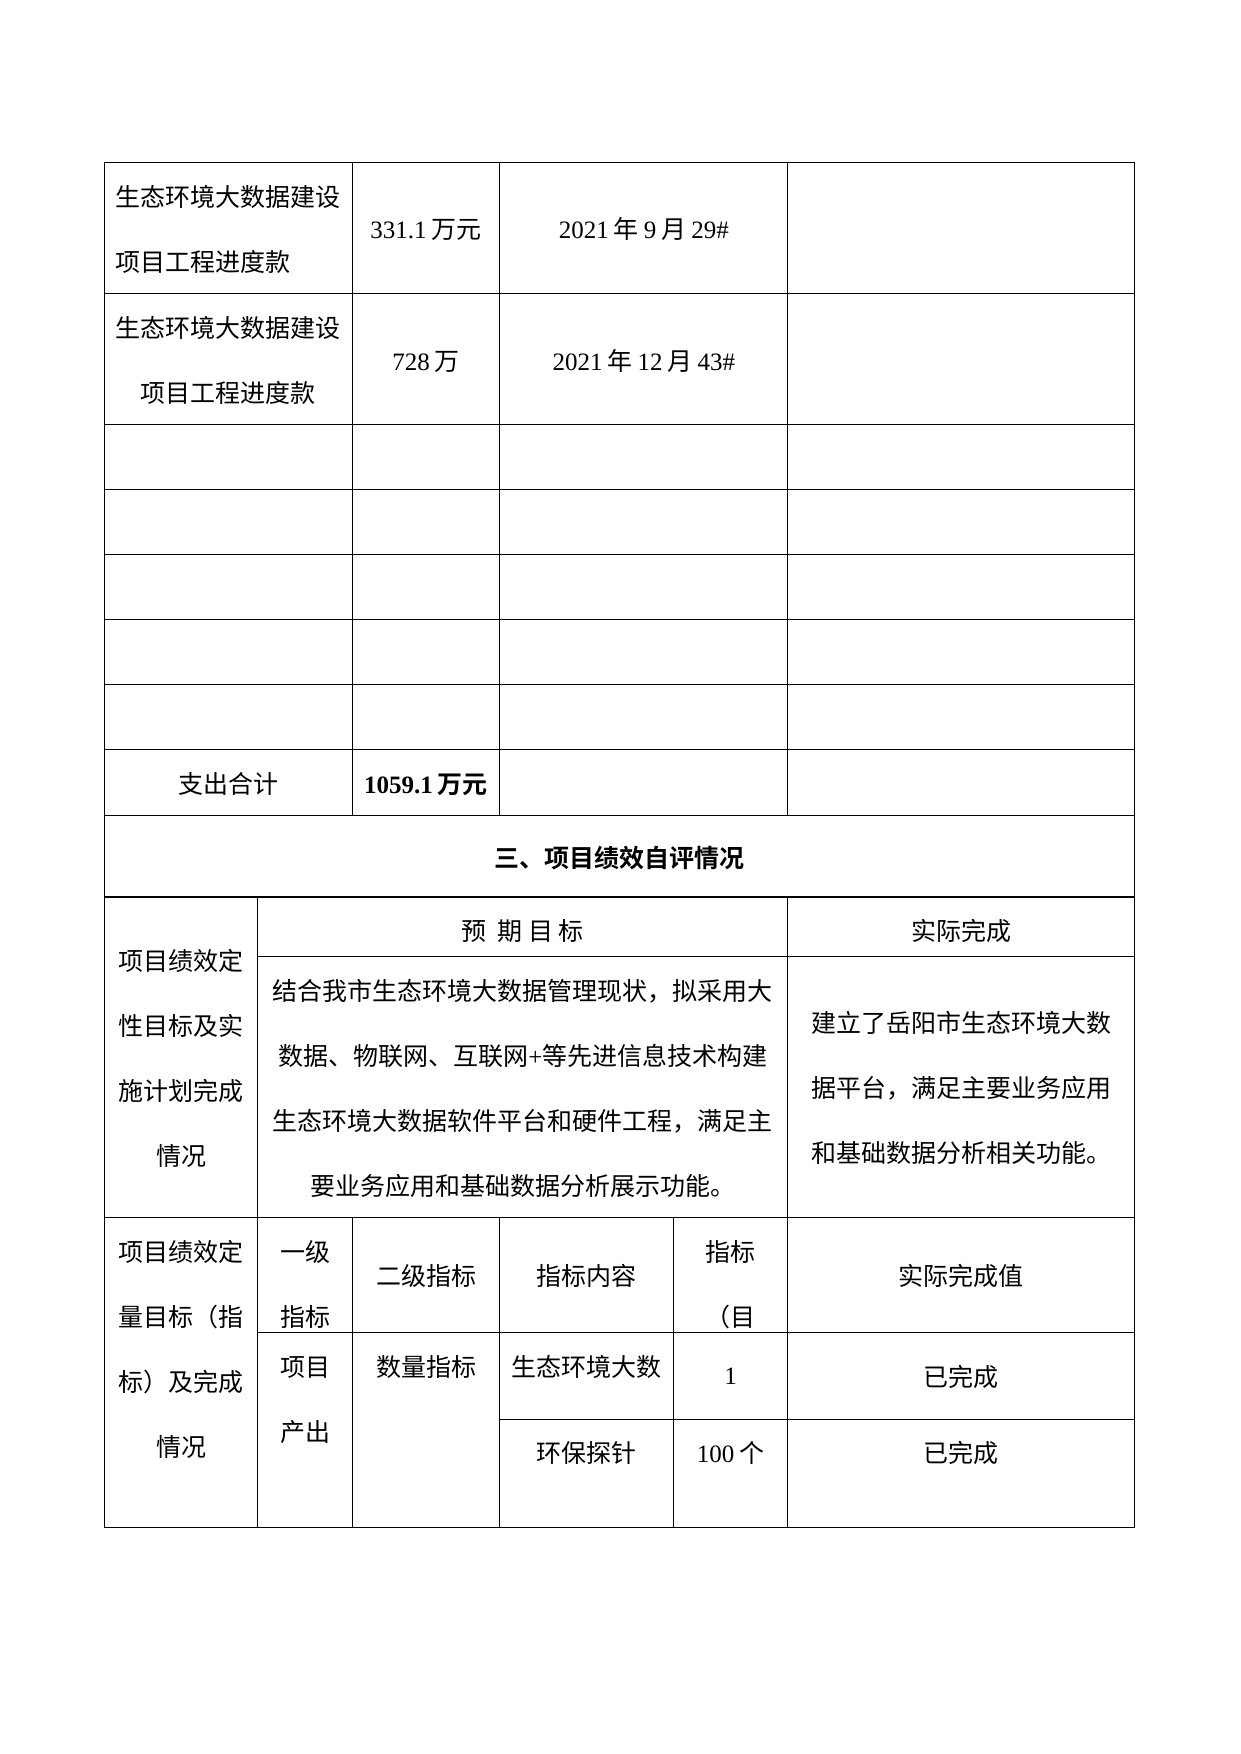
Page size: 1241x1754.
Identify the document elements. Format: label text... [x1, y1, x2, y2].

table_cell [500, 555, 787, 619]
table_cell 实际完成 [788, 898, 1134, 956]
table_cell [353, 555, 499, 619]
table_cell [500, 620, 787, 684]
table_cell [788, 163, 1134, 293]
table_cell [788, 685, 1134, 749]
table_cell 728万 [353, 294, 499, 424]
table_cell 项目绩效定量目标（指标）及完成情况 [105, 1218, 257, 1527]
table_cell 三、项目绩效自评情况 [105, 816, 1134, 896]
table_cell [105, 620, 352, 684]
table_cell 1 [674, 1333, 787, 1418]
table_cell [105, 555, 352, 619]
table_cell [500, 685, 787, 749]
table_cell 支出合计 [105, 750, 352, 815]
table_cell [788, 555, 1134, 619]
table_cell 预 期 目 标 [258, 898, 787, 956]
table_cell 100个 [674, 1420, 787, 1527]
table_cell 2021年9月29# [500, 163, 787, 293]
table_cell 2021年12月43# [500, 294, 787, 424]
table_cell 指标内容 [500, 1218, 673, 1332]
table_cell [105, 425, 352, 489]
table_cell [500, 490, 787, 554]
table_cell 结合我市生态环境大数据管理现状，拟采用大数据、物联网、互联网+等先进信息技术构建生态环境大数据软件平台和硬件工程，满足主要业务应用和基础数据分析展示功能。 [258, 957, 787, 1217]
table_cell [788, 490, 1134, 554]
table_cell [105, 685, 352, 749]
table_cell 已完成 [788, 1420, 1134, 1527]
table_cell 已完成 [788, 1333, 1134, 1418]
table_cell 二级指标 [353, 1218, 499, 1332]
table_cell 指标（目标）值 [674, 1218, 787, 1332]
table_cell 生态环境大数据平台 [500, 1333, 673, 1418]
table_cell [353, 685, 499, 749]
table_cell [353, 490, 499, 554]
table_cell [500, 425, 787, 489]
table_cell [788, 620, 1134, 684]
table_cell 生态环境大数据建设项目工程进度款 [105, 294, 352, 424]
table_cell [353, 620, 499, 684]
table_cell 331.1万元 [353, 163, 499, 293]
table_cell 项目产出指标 [258, 1333, 352, 1527]
table_cell 生态环境大数据建设项目工程进度款 [105, 163, 352, 293]
table_cell 建立了岳阳市生态环境大数据平台，满足主要业务应用和基础数据分析相关功能。 [788, 957, 1134, 1217]
table_cell [788, 294, 1134, 424]
table_cell 环保探针 [500, 1420, 673, 1527]
table_cell 1059.1万元 [353, 750, 499, 815]
table_cell 项目绩效定性目标及实施计划完成情况 [105, 898, 257, 1217]
table_cell 实际完成值 [788, 1218, 1134, 1332]
table_cell 数量指标 [353, 1333, 499, 1527]
table_cell [500, 750, 787, 815]
table_cell 一级指标 [258, 1218, 352, 1332]
table_cell [105, 490, 352, 554]
table_cell [788, 425, 1134, 489]
table_cell [788, 750, 1134, 815]
table_cell [353, 425, 499, 489]
